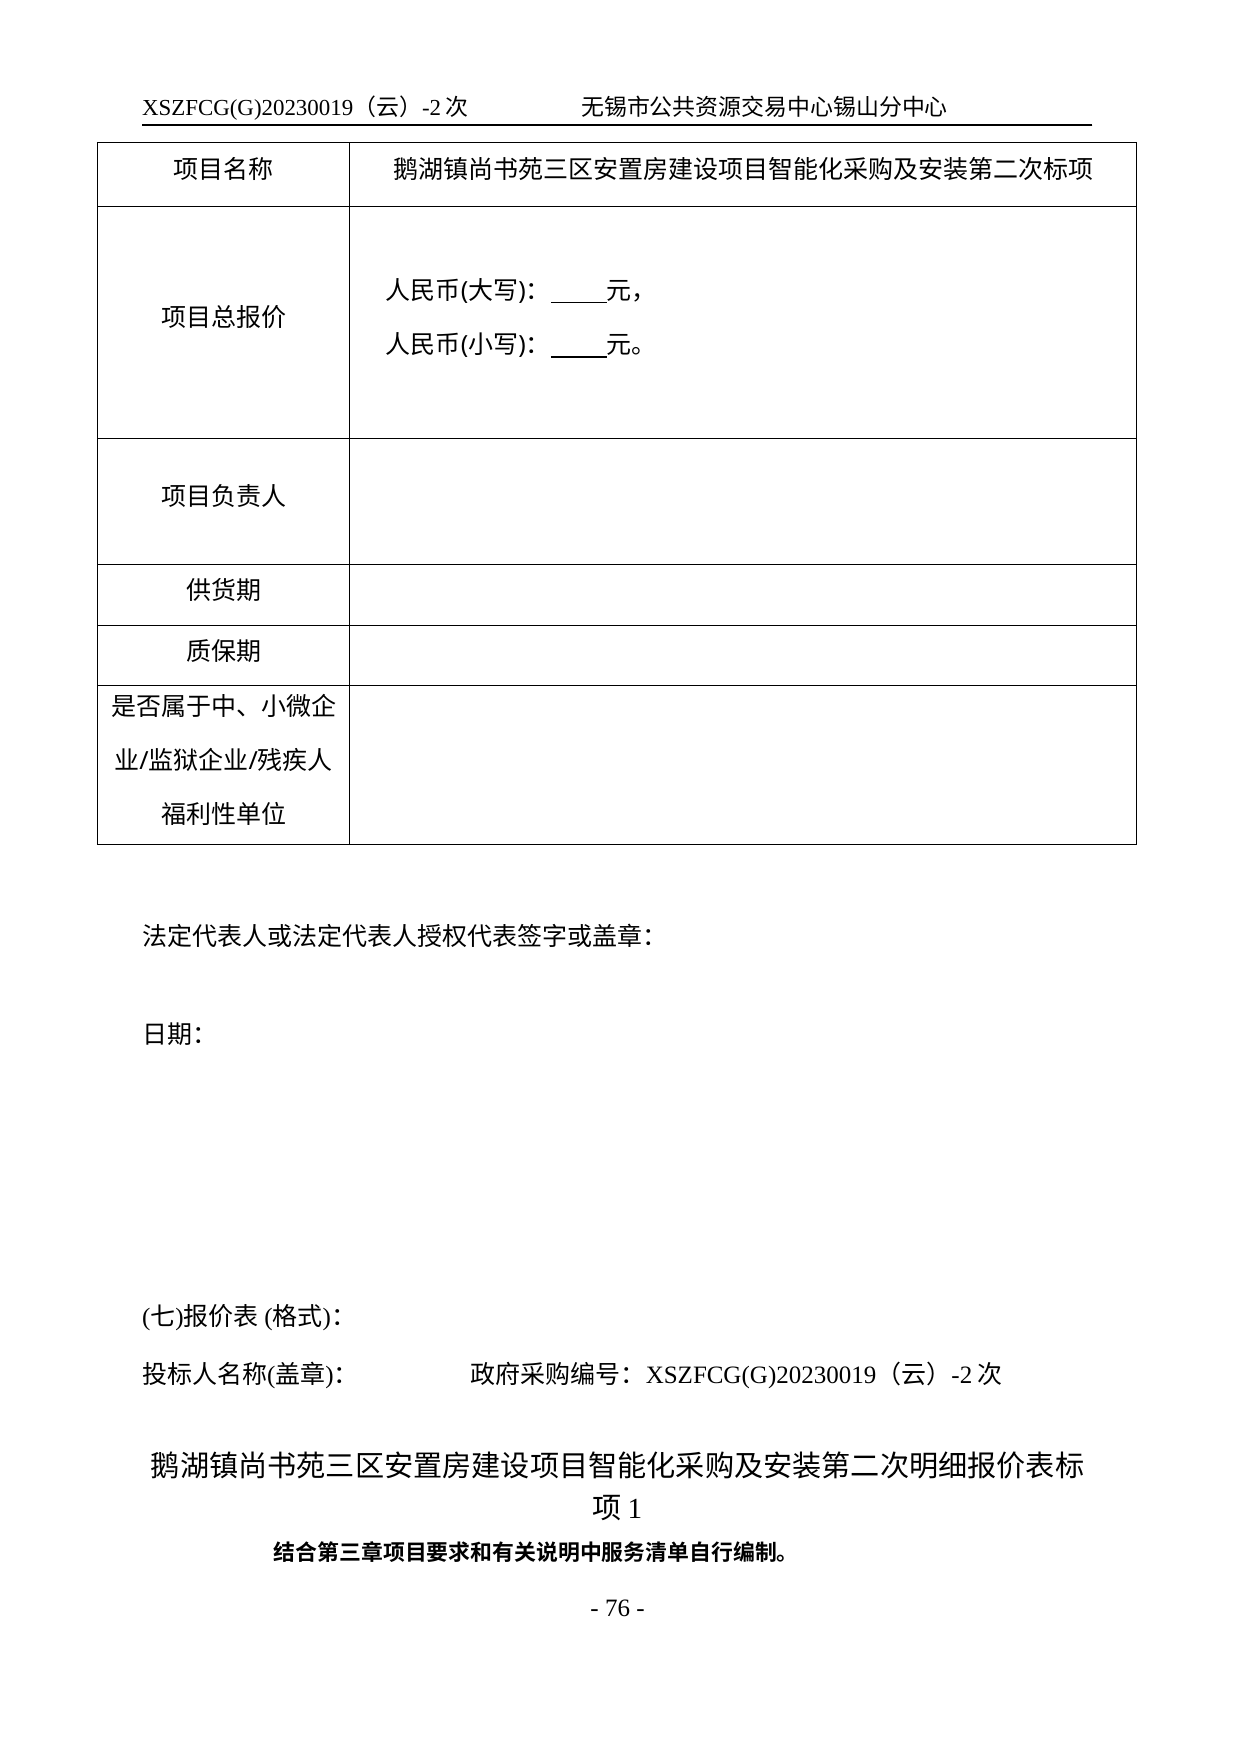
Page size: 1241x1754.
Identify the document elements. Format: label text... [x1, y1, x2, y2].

text 结合第三章项目要求和有关说明中服务清单自行编制。 [142, 1527, 1092, 1569]
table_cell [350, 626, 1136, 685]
text 法定代表人或法定代表人授权代表签字或盖章： [142, 917, 1092, 953]
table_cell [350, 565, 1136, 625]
text 日期： [142, 1015, 1092, 1051]
text 投标人名称(盖章)： 政府采购编号：XSZFCG(G)20230019（云）-2次 [142, 1350, 1092, 1392]
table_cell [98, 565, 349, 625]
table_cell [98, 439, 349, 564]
text 鹅湖镇尚书苑三区安置房建设项目智能化采购及安装第二次明细报价表标项1 [142, 1442, 1092, 1527]
text (七)报价表 (格式)： [142, 1296, 1092, 1332]
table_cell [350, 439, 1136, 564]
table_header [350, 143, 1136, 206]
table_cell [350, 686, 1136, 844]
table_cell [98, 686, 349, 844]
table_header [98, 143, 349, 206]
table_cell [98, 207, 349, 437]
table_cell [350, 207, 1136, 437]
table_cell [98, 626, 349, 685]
